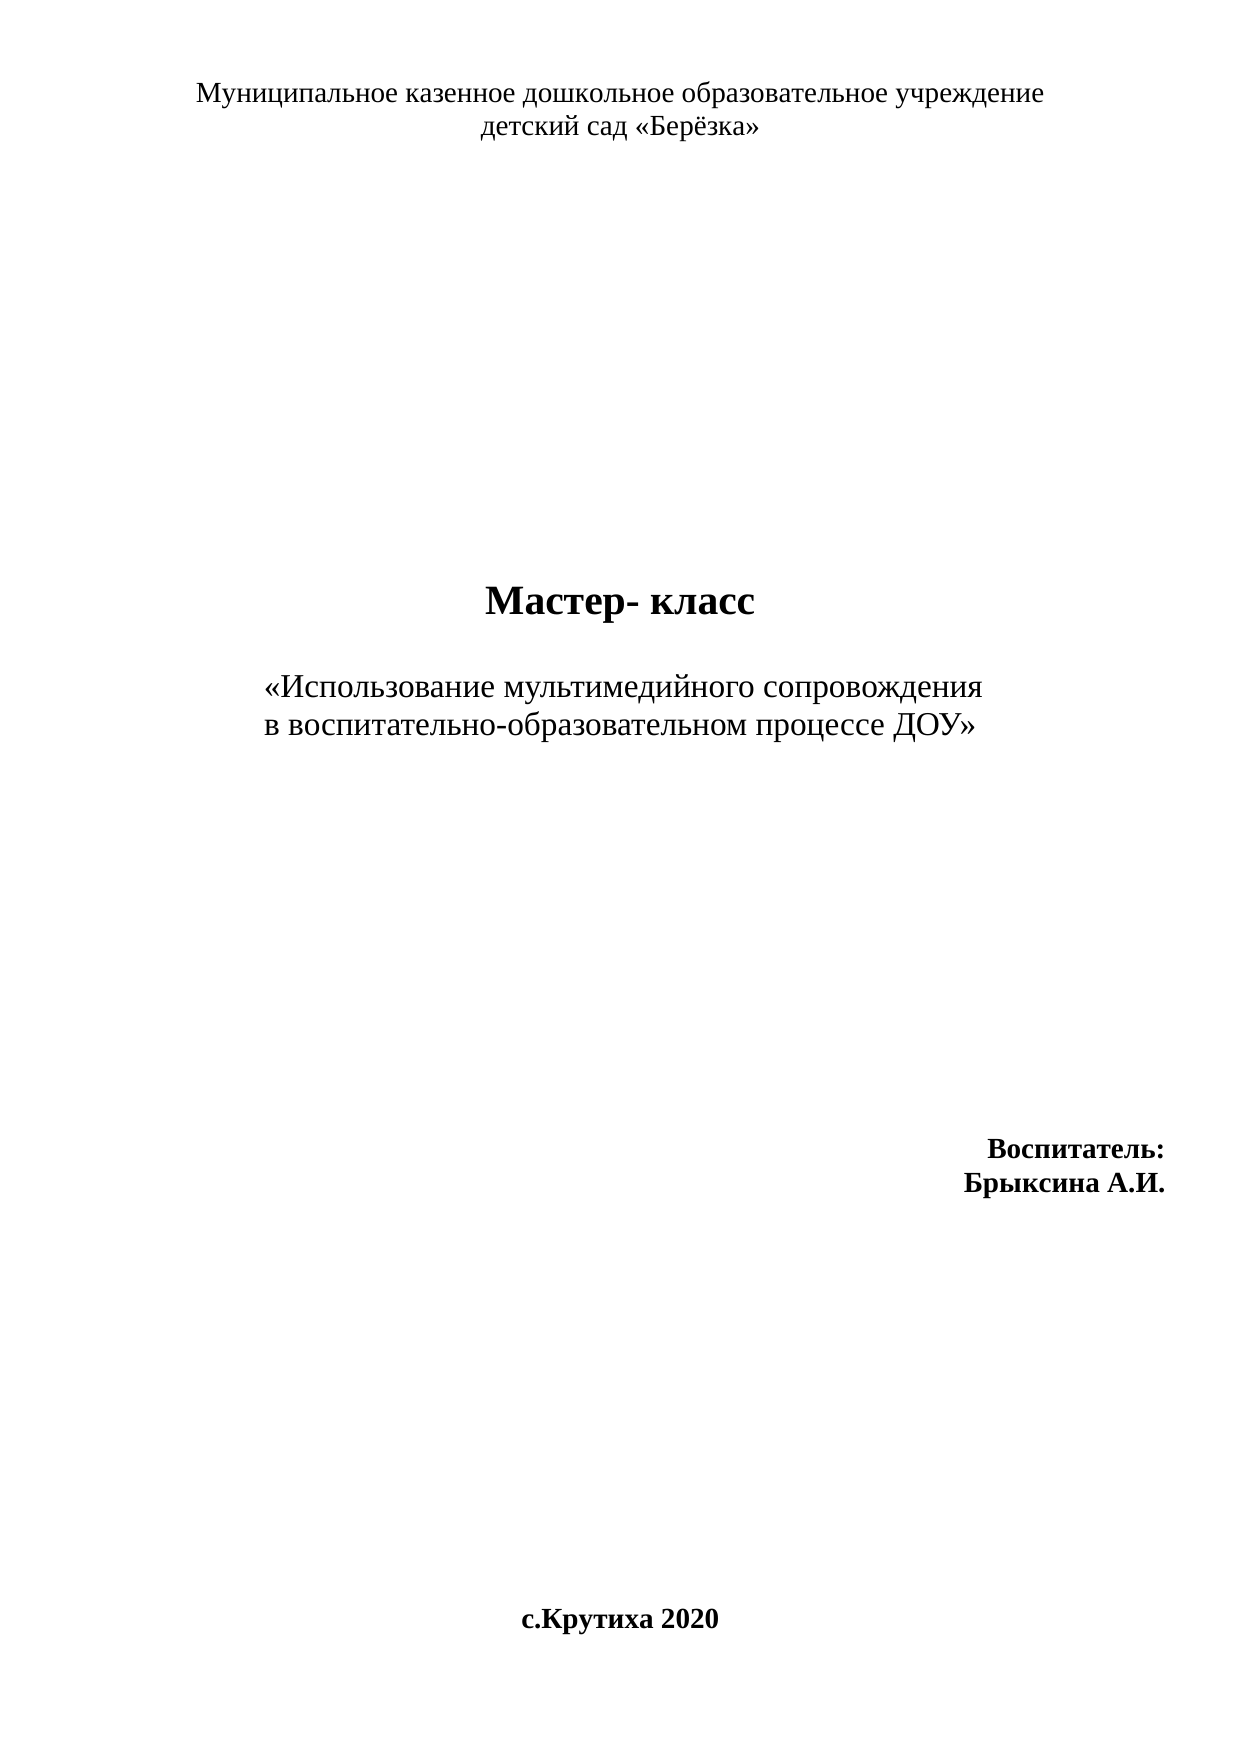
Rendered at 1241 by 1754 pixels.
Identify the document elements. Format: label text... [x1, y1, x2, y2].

text Мастер- класс [75, 575, 1165, 623]
text Воспитатель: [75, 1131, 1165, 1165]
text с.Крутиха 2020 [75, 1601, 1165, 1634]
text «Использование мультимедийного сопровождения [75, 666, 1165, 704]
text в воспитательно-образовательном процессе ДОУ» [75, 704, 1165, 743]
text Брыксина А.И. [75, 1165, 1165, 1198]
text Муниципальное казенное дошкольное образовательное учреждение [75, 75, 1165, 108]
text детский сад «Берёзка» [75, 108, 1165, 142]
